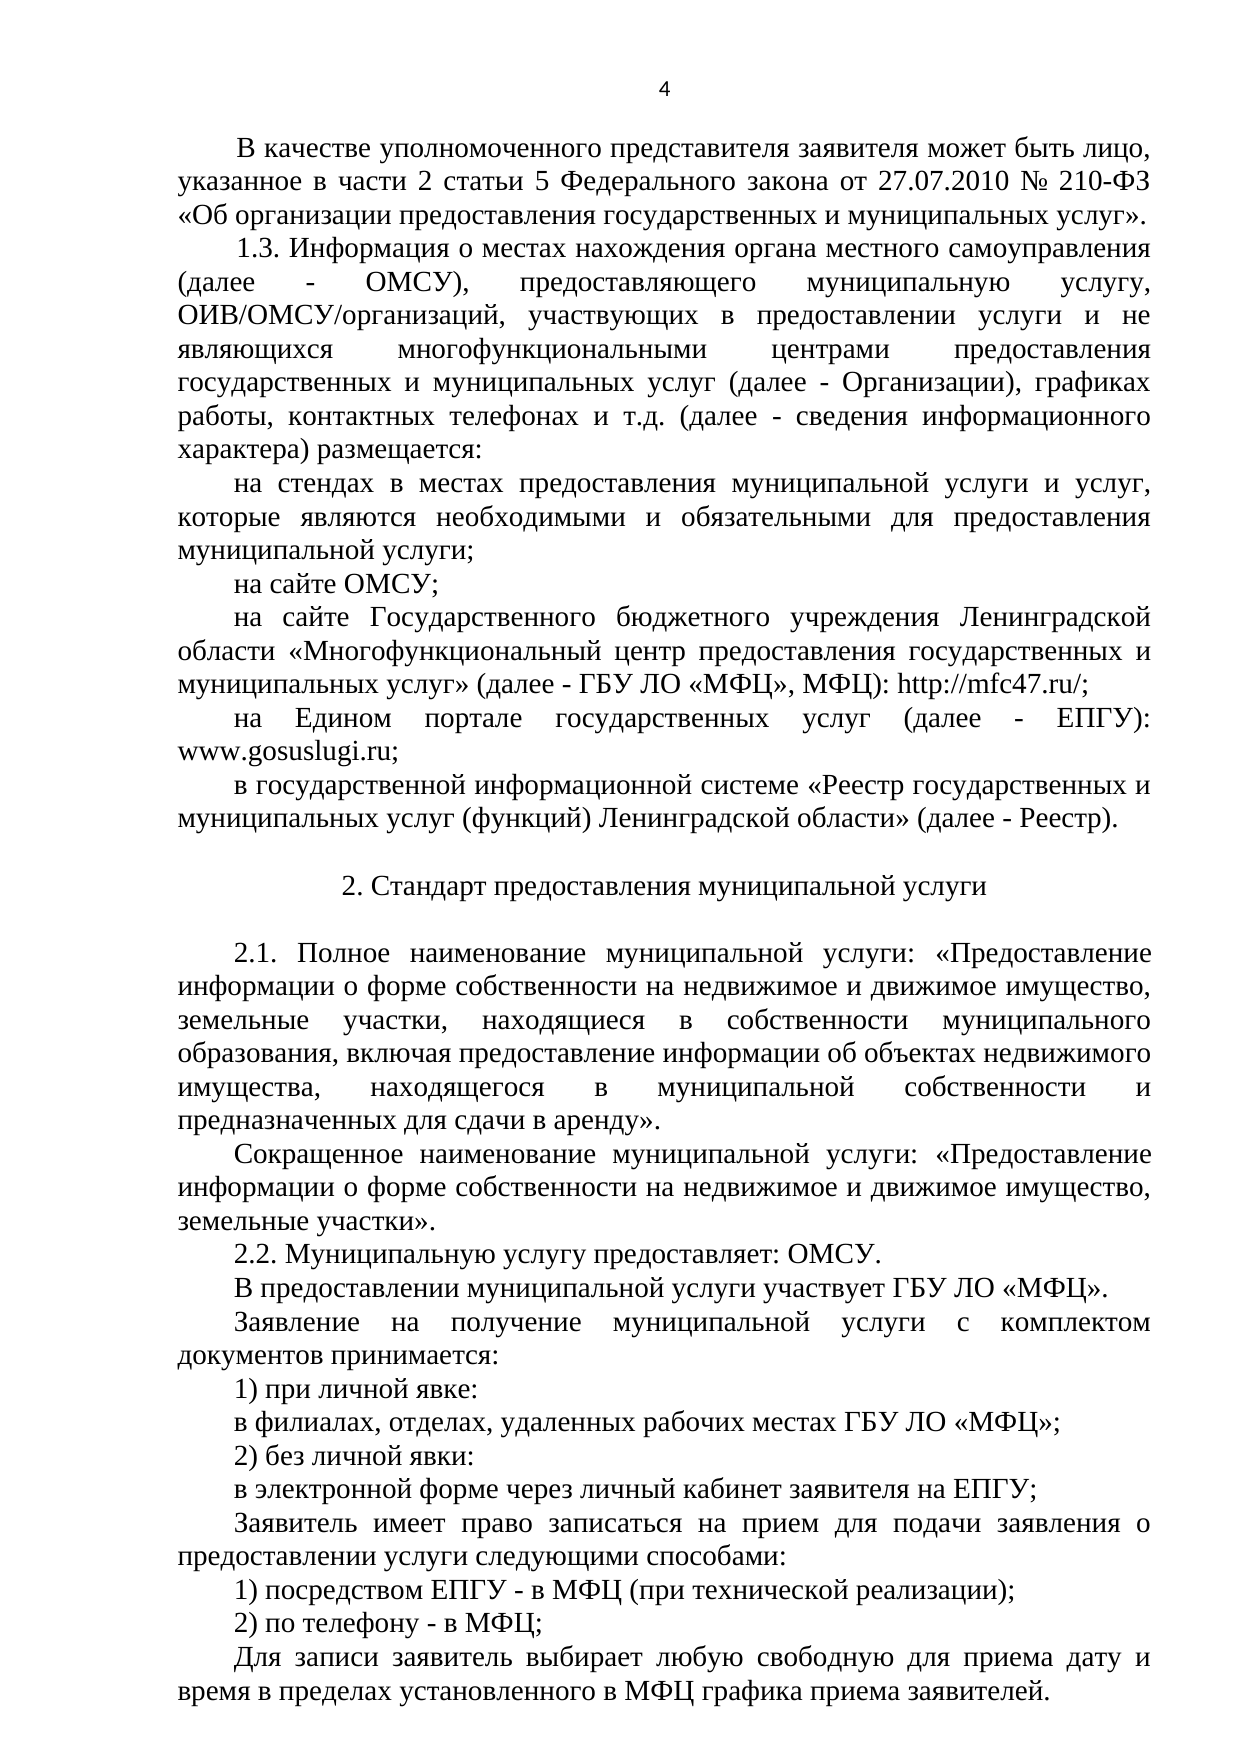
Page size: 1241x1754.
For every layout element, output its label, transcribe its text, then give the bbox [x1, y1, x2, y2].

text Заявитель имеет право записаться на прием для подачи заявления о предоставлении услуги следующими способами: [177, 1505, 1152, 1572]
text 2) без личной явки: [177, 1438, 1152, 1471]
text 2. Стандарт предоставления муниципальной услуги [177, 868, 1152, 901]
text в государственной информационной системе «Реестр государственных и муниципальных услуг (функций) Ленинградской области» (далее - Реестр). [177, 767, 1152, 834]
text 1.3. Информация о местах нахождения органа местного самоуправления (далее - ОМСУ), предоставляющего муниципальную услугу, ОИВ/ОМСУ/организаций, участвующих в предоставлении услуги и не являющихся многофункциональными центрами предоставления государственных и муниципальных услуг (далее - Организации), графиках работы, контактных телефонах и т.д. (далее - сведения информационного характера) размещается: [177, 230, 1152, 465]
text на сайте Государственного бюджетного учреждения Ленинградской области «Многофункциональный центр предоставления государственных и муниципальных услуг» (далее - ГБУ ЛО «МФЦ», МФЦ): http://mfc47.ru/; [177, 599, 1152, 700]
text на Едином портале государственных услуг (далее - ЕПГУ): www.gosuslugi.ru; [177, 700, 1152, 767]
text на стендах в местах предоставления муниципальной услуги и услуг, которые являются необходимыми и обязательными для предоставления муниципальной услуги; [177, 465, 1152, 566]
text 1) посредством ЕПГУ - в МФЦ (при технической реализации); [177, 1572, 1152, 1606]
text В качестве уполномоченного представителя заявителя может быть лицо, указанное в части 2 статьи 5 Федерального закона от 27.07.2010 № 210-ФЗ «Об организации предоставления государственных и муниципальных услуг». [177, 130, 1152, 230]
text на сайте ОМСУ; [177, 566, 1152, 599]
text в филиалах, отделах, удаленных рабочих местах ГБУ ЛО «МФЦ»; [177, 1404, 1152, 1438]
text 2.1. Полное наименование муниципальной услуги: «Предоставление информации о форме собственности на недвижимое и движимое имущество, земельные участки, находящиеся в собственности муниципального образования, включая предоставление информации об объектах недвижимого имущества, находящегося в муниципальной собственности и предназначенных для сдачи в аренду». [177, 935, 1152, 1136]
text Заявление на получение муниципальной услуги с комплектом документов принимается: [177, 1304, 1152, 1371]
text В предоставлении муниципальной услуги участвует ГБУ ЛО «МФЦ». [177, 1270, 1152, 1304]
text Для записи заявитель выбирает любую свободную для приема дату и время в пределах установленного в МФЦ графика приема заявителей. [177, 1639, 1152, 1706]
text в электронной форме через личный кабинет заявителя на ЕПГУ; [177, 1471, 1152, 1505]
text Сокращенное наименование муниципальной услуги: «Предоставление информации о форме собственности на недвижимое и движимое имущество, земельные участки». [177, 1136, 1152, 1237]
text 2.2. Муниципальную услугу предоставляет: ОМСУ. [177, 1237, 1152, 1270]
text 2) по телефону - в МФЦ; [177, 1606, 1152, 1639]
text 1) при личной явке: [177, 1371, 1152, 1404]
